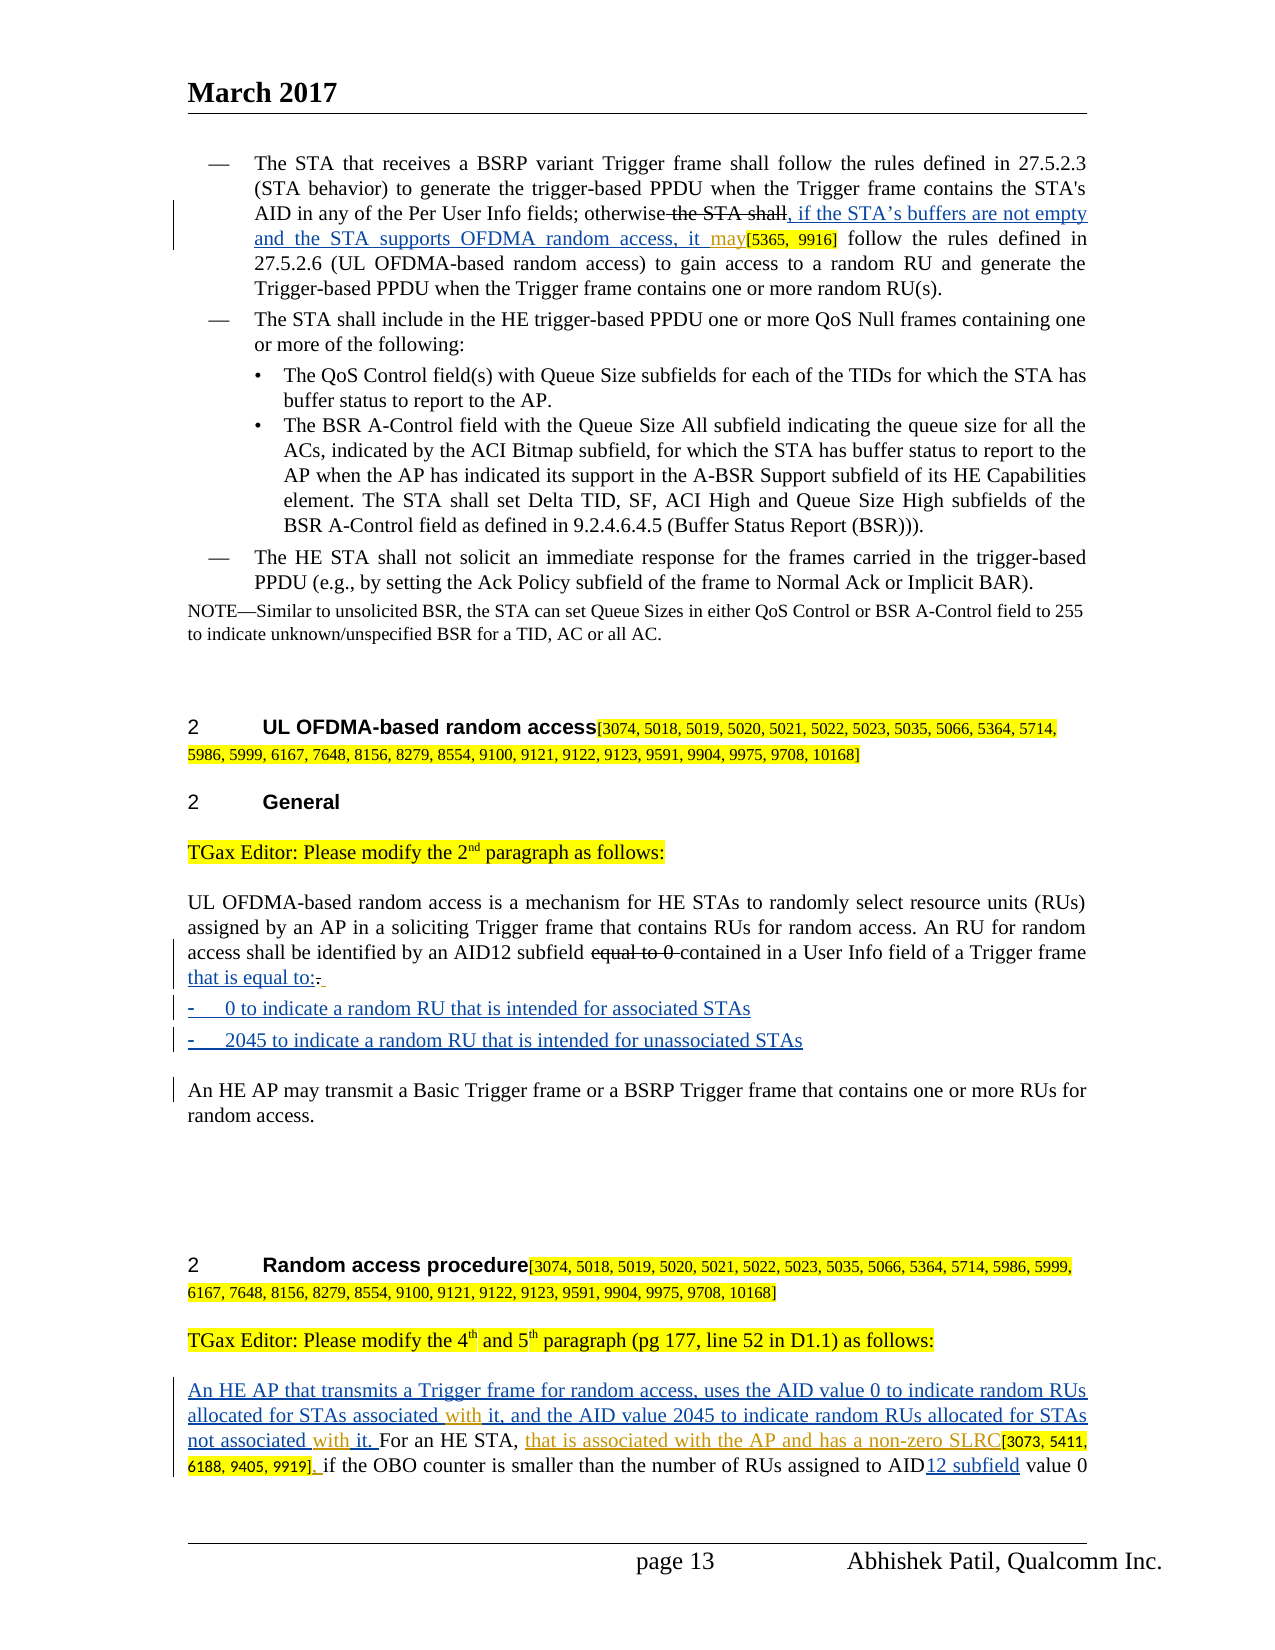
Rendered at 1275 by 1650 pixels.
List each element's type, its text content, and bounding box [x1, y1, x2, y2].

list Random access procedure[3074, 5018, 5019, 5020, 5021, 5022, 5023, 5035, 5066, 5364, 5714, 5986, 5999, 6167, 7648, 8156, 8279, 8554, 9100, 9121, 9122, 9123, 9591, 9904, 9975, 9708, 10168] [187, 1252, 1087, 1302]
list The STA that receives a BSRP variant Trigger frame shall follow the rules defined in 27.5.2.3 (STA behavior) to generate the trigger-based PPDU when the Trigger frame contains the STA's AID in any of the Per User Info fields; otherwise the STA shall[5365, 9916] follow the rules defined in 27.5.2.6 (UL OFDMA-based random access) to gain access to a random RU and generate the Trigger-based PPDU when the Trigger frame contains one or more random RU(s). [208, 150, 1087, 300]
text TGax Editor: Please modify the 4th and 5th paragraph (pg 177, line 52 in D1.1) as follows: [187, 1327, 1087, 1352]
list The QoS Control field(s) with Queue Size subfields for each of the TIDs for which the STA has buffer status to report to the AP. [254, 362, 1087, 412]
list The STA shall include in the HE trigger-based PPDU one or more QoS Null frames containing one or more of the following: [208, 306, 1087, 356]
list The HE STA shall not solicit an immediate response for the frames carried in the trigger-based PPDU (e.g., by setting the Ack Policy subfield of the frame to Normal Ack or Implicit BAR). [208, 544, 1087, 594]
list UL OFDMA-based random access[3074, 5018, 5019, 5020, 5021, 5022, 5023, 5035, 5066, 5364, 5714, 5986, 5999, 6167, 7648, 8156, 8279, 8554, 9100, 9121, 9122, 9123, 9591, 9904, 9975, 9708, 10168] [187, 714, 1087, 764]
text UL OFDMA-based random access is a mechanism for HE STAs to randomly select resource units (RUs) assigned by an AP in a soliciting Trigger frame that contains RUs for random access. An RU for random access shall be identified by an AID12 subfield equal to 0 contained in a User Info field of a Trigger frame. [187, 889, 1087, 989]
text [187, 1424, 1087, 1477]
list The BSR A-Control field with the Queue Size All subfield indicating the queue size for all the ACs, indicated by the ACI Bitmap subfield, for which the STA has buffer status to report to the AP when the AP has indicated its support in the A-BSR Support subfield of its HE Capabilities element. The STA shall set Delta TID, SF, ACI High and Queue Size High subfields of the BSR A-Control field as defined in 9.2.4.6.4.5 (Buffer Status Report (BSR))). [254, 412, 1087, 537]
text TGax Editor: Please modify the 2nd paragraph as follows: [187, 839, 1087, 864]
text An HE AP may transmit a Basic Trigger frame or a BSRP Trigger frame that contains one or more RUs for random access. [187, 1077, 1087, 1127]
list General [187, 789, 1087, 814]
text NOTE—Similar to unsolicited BSR, the STA can set Queue Sizes in either QoS Control or BSR A-Control field to 255 to indicate unknown/unspecified BSR for a TID, AC or all AC. [187, 600, 1087, 645]
